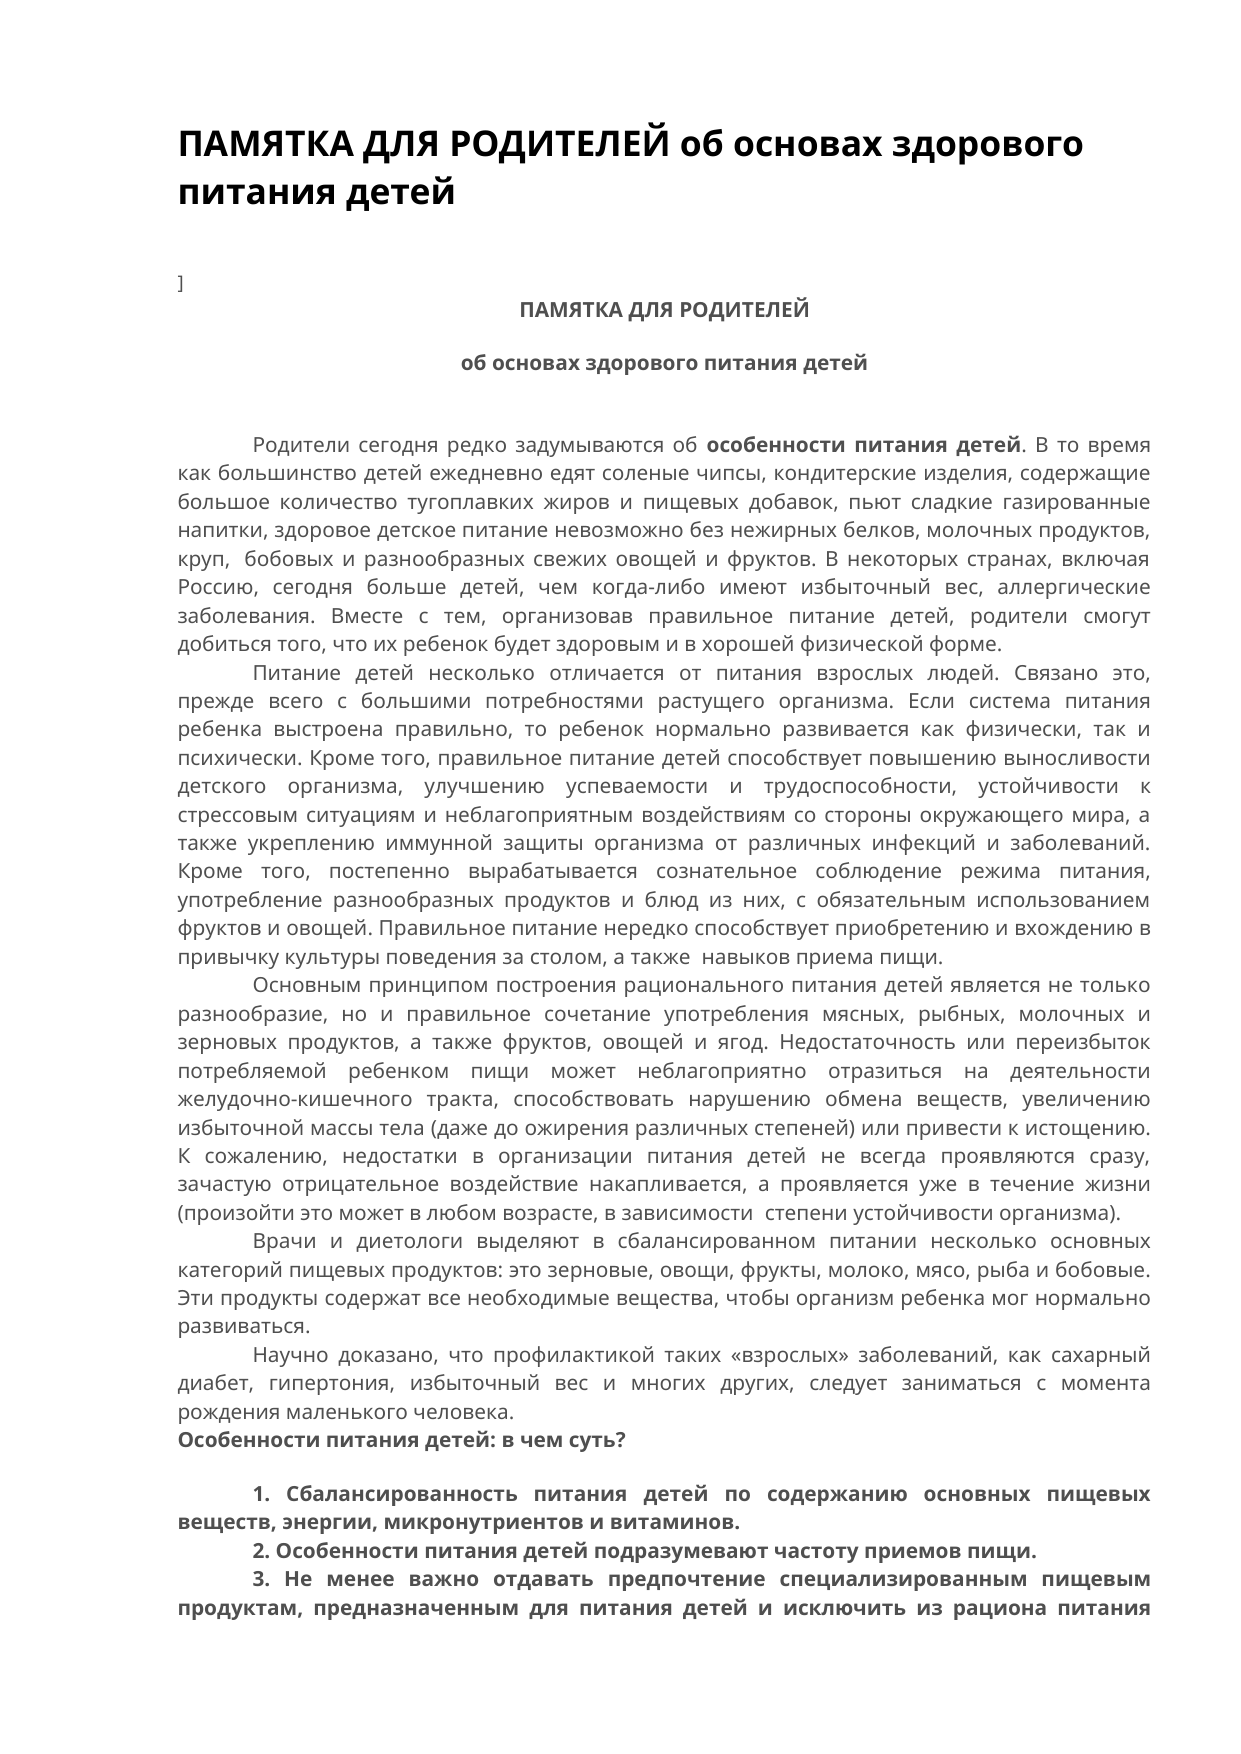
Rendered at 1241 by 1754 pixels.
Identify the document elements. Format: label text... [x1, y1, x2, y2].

text Родители сегодня редко задумываются об особенности питания детей. В то время как большинство детей ежедневно едят соленые чипсы, кондитерские изделия, содержащие большое количество тугоплавких жиров и пищевых добавок, пьют сладкие газированные напитки, здоровое детское питание невозможно без нежирных белков, молочных продуктов, круп, бобовых и разнообразных свежих овощей и фруктов. В некоторых странах, включая Россию, сегодня больше детей, чем когда-либо имеют избыточный вес, аллергические заболевания. Вместе с тем, организовав правильное питание детей, родители смогут добиться того, что их ребенок будет здоровым и в хорошей физической форме. [177, 430, 1152, 658]
text Питание детей несколько отличается от питания взрослых людей. Связано это, прежде всего с большими потребностями растущего организма. Если система питания ребенка выстроена правильно, то ребенок нормально развивается как физически, так и психически. Кроме того, правильное питание детей способствует повышению выносливости детского организма, улучшению успеваемости и трудоспособности, устойчивости к стрессовым ситуациям и неблагоприятным воздействиям со стороны окружающего мира, а также укреплению иммунной защиты организма от различных инфекций и заболеваний. Кроме того, постепенно вырабатывается сознательное соблюдение режима питания, употребление разнообразных продуктов и блюд из них, с обязательным использованием фруктов и овощей. Правильное питание нередко способствует приобретению и вхождению в привычку культуры поведения за столом, а также навыков приема пищи. [177, 658, 1152, 970]
subtitle ПАМЯТКА ДЛЯ РОДИТЕЛЕЙ об основах здорового питания детей [177, 118, 1152, 214]
text 1. Сбалансированность питания детей по содержанию основных пищевых веществ, энергии, микронутриентов и витаминов. [177, 1479, 1152, 1536]
text об основах здорового питания детей [177, 348, 1152, 377]
text Основным принципом построения рационального питания детей является не только разнообразие, но и правильное сочетание употребления мясных, рыбных, молочных и зерновых продуктов, а также фруктов, овощей и ягод. Недостаточность или переизбыток потребляемой ребенком пищи может неблагоприятно отразиться на деятельности желудочно-кишечного тракта, способствовать нарушению обмена веществ, увеличению избыточной массы тела (даже до ожирения различных степеней) или привести к истощению. К сожалению, недостатки в организации питания детей не всегда проявляются сразу, зачастую отрицательное воздействие накапливается, а проявляется уже в течение жизни (произойти это может в любом возрасте, в зависимости степени устойчивости организма). [177, 970, 1152, 1226]
text ПАМЯТКА ДЛЯ РОДИТЕЛЕЙ [177, 295, 1152, 323]
text Врачи и диетологи выделяют в сбалансированном питании несколько основных категорий пищевых продуктов: это зерновые, овощи, фрукты, молоко, мясо, рыба и бобовые. Эти продукты содержат все необходимые вещества, чтобы организм ребенка мог нормально развиваться. [177, 1226, 1152, 1340]
text ] [177, 269, 1152, 295]
text 2. Особенности питания детей подразумевают частоту приемов пищи. [177, 1536, 1152, 1564]
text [177, 1564, 1152, 1621]
text Научно доказано, что профилактикой таких «взрослых» заболеваний, как сахарный диабет, гипертония, избыточный вес и многих других, следует заниматься с момента рождения маленького человека. [177, 1340, 1152, 1425]
text Особенности питания детей: в чем суть? [177, 1425, 1152, 1454]
